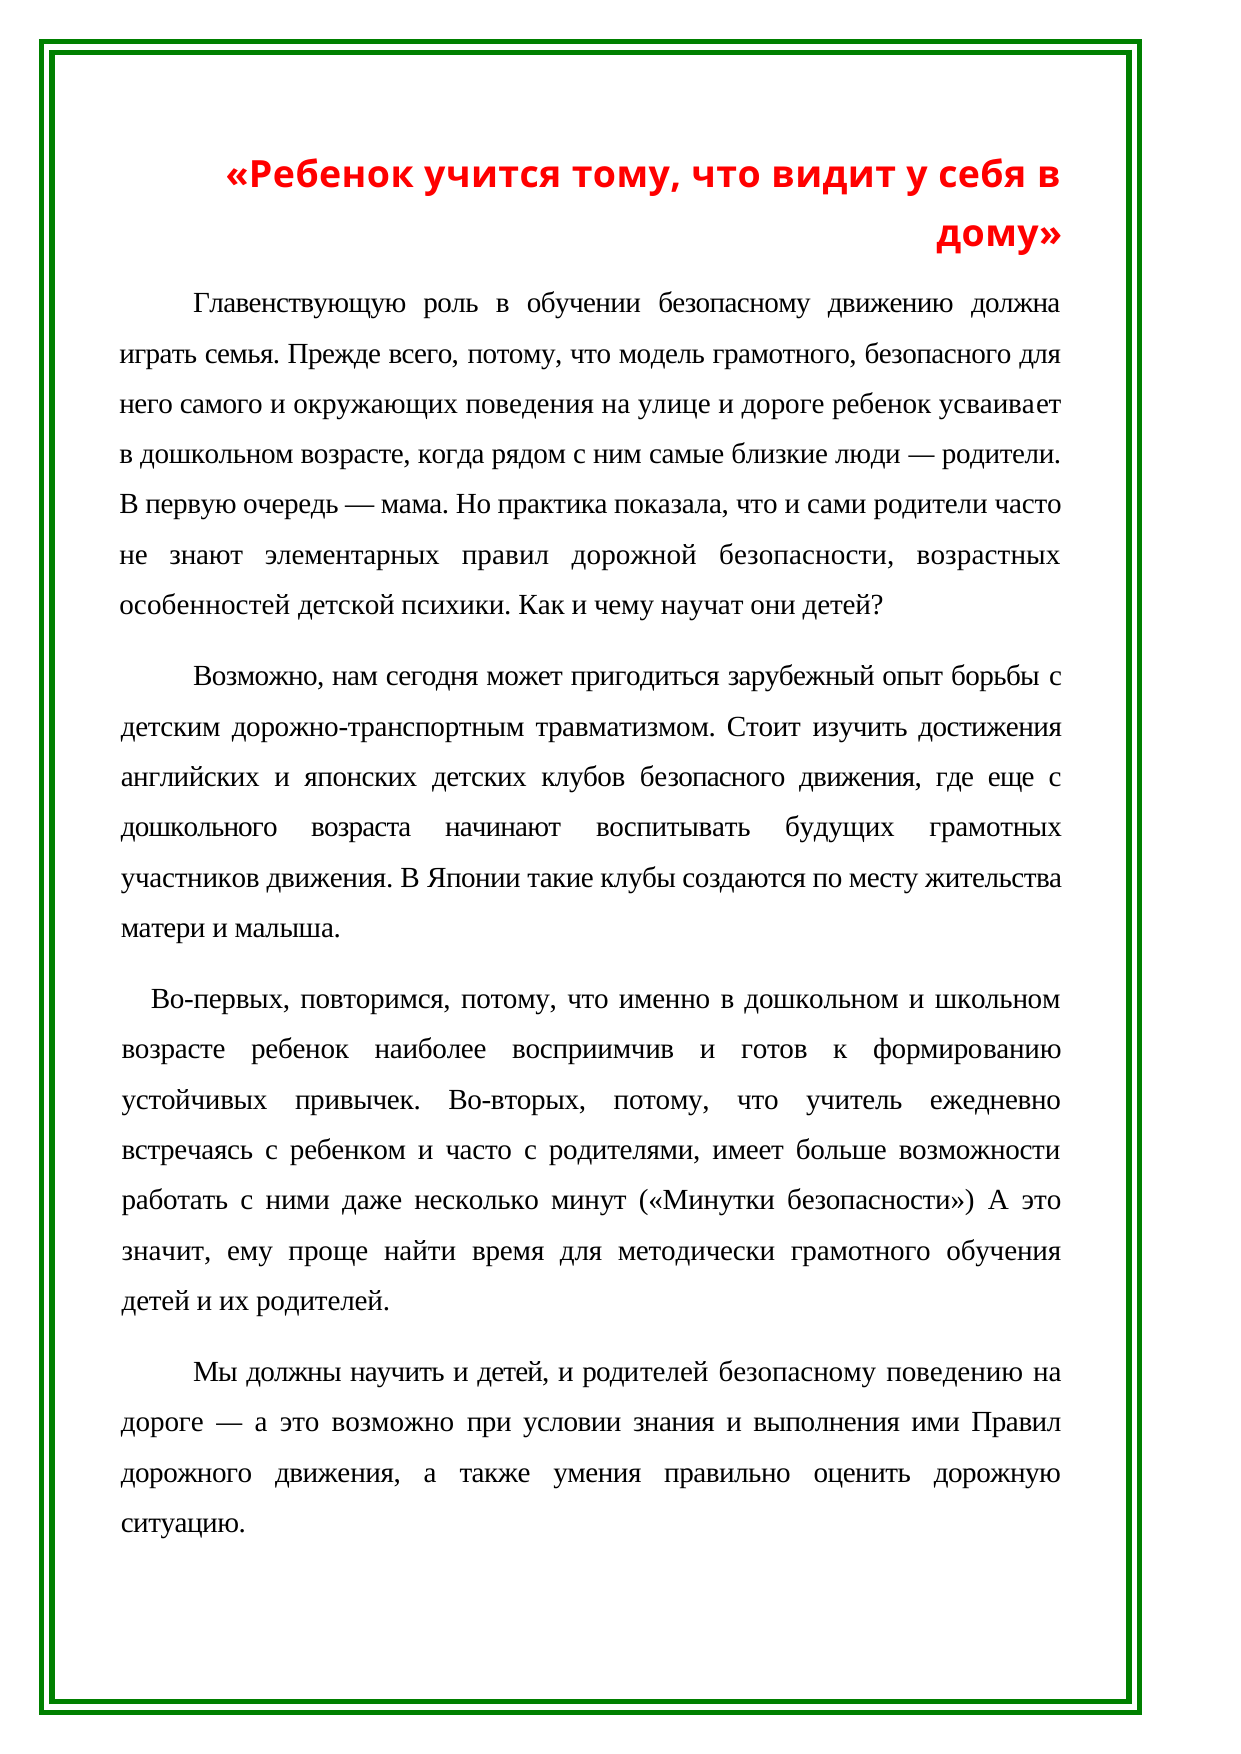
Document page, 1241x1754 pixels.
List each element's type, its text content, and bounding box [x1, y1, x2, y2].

text Возможно, нам сегодня может пригодиться зарубежный опыт борьбы с детским дорожно-транспортным травматизмом. Стоит изучить достижения английских и японских детских клубов безопасного движения, где еще с дошкольного возраста начинают воспитывать будущих грамотных участников движения. В Японии такие клубы создаются по месту жительства матери и малыша. [121, 658, 1062, 943]
text Главенствующую роль в обучении безопасному движению должна играть семья. Прежде всего, потому, что модель грамотного, безопасного для него самого и окружающих поведения на улице и дороге ребенок усваивает в дошкольном возрасте, когда рядом с ним самые близкие люди — родители. В первую очередь — мама. Но практика показала, что и сами родители часто не знают элементарных правил дорожной безопасности, возрастных особенностей детской психики. Как и чему научат они детей? [119, 285, 1061, 621]
text Во-первых, повторимся, потому, что именно в дошкольном и школьном возрасте ребенок наиболее восприимчив и готов к формированию устойчивых привычек. Во-вторых, потому, что учитель ежедневно встречаясь с ребенком и часто с родителями, имеет больше возможности работать с ними даже несколько минут («Минутки безопасности») А это значит, ему проще найти время для методически грамотного обучения детей и их родителей. [121, 981, 1061, 1317]
text «Ребенок учится тому, что видит у себя в дому» [119, 147, 1062, 257]
text Мы должны научить и детей, и родителей безопасному поведению на дороге — а это возможно при условии знания и выполнения ими Правил дорожного движения, а также умения правильно оценить дорожную ситуацию. [121, 1354, 1062, 1539]
